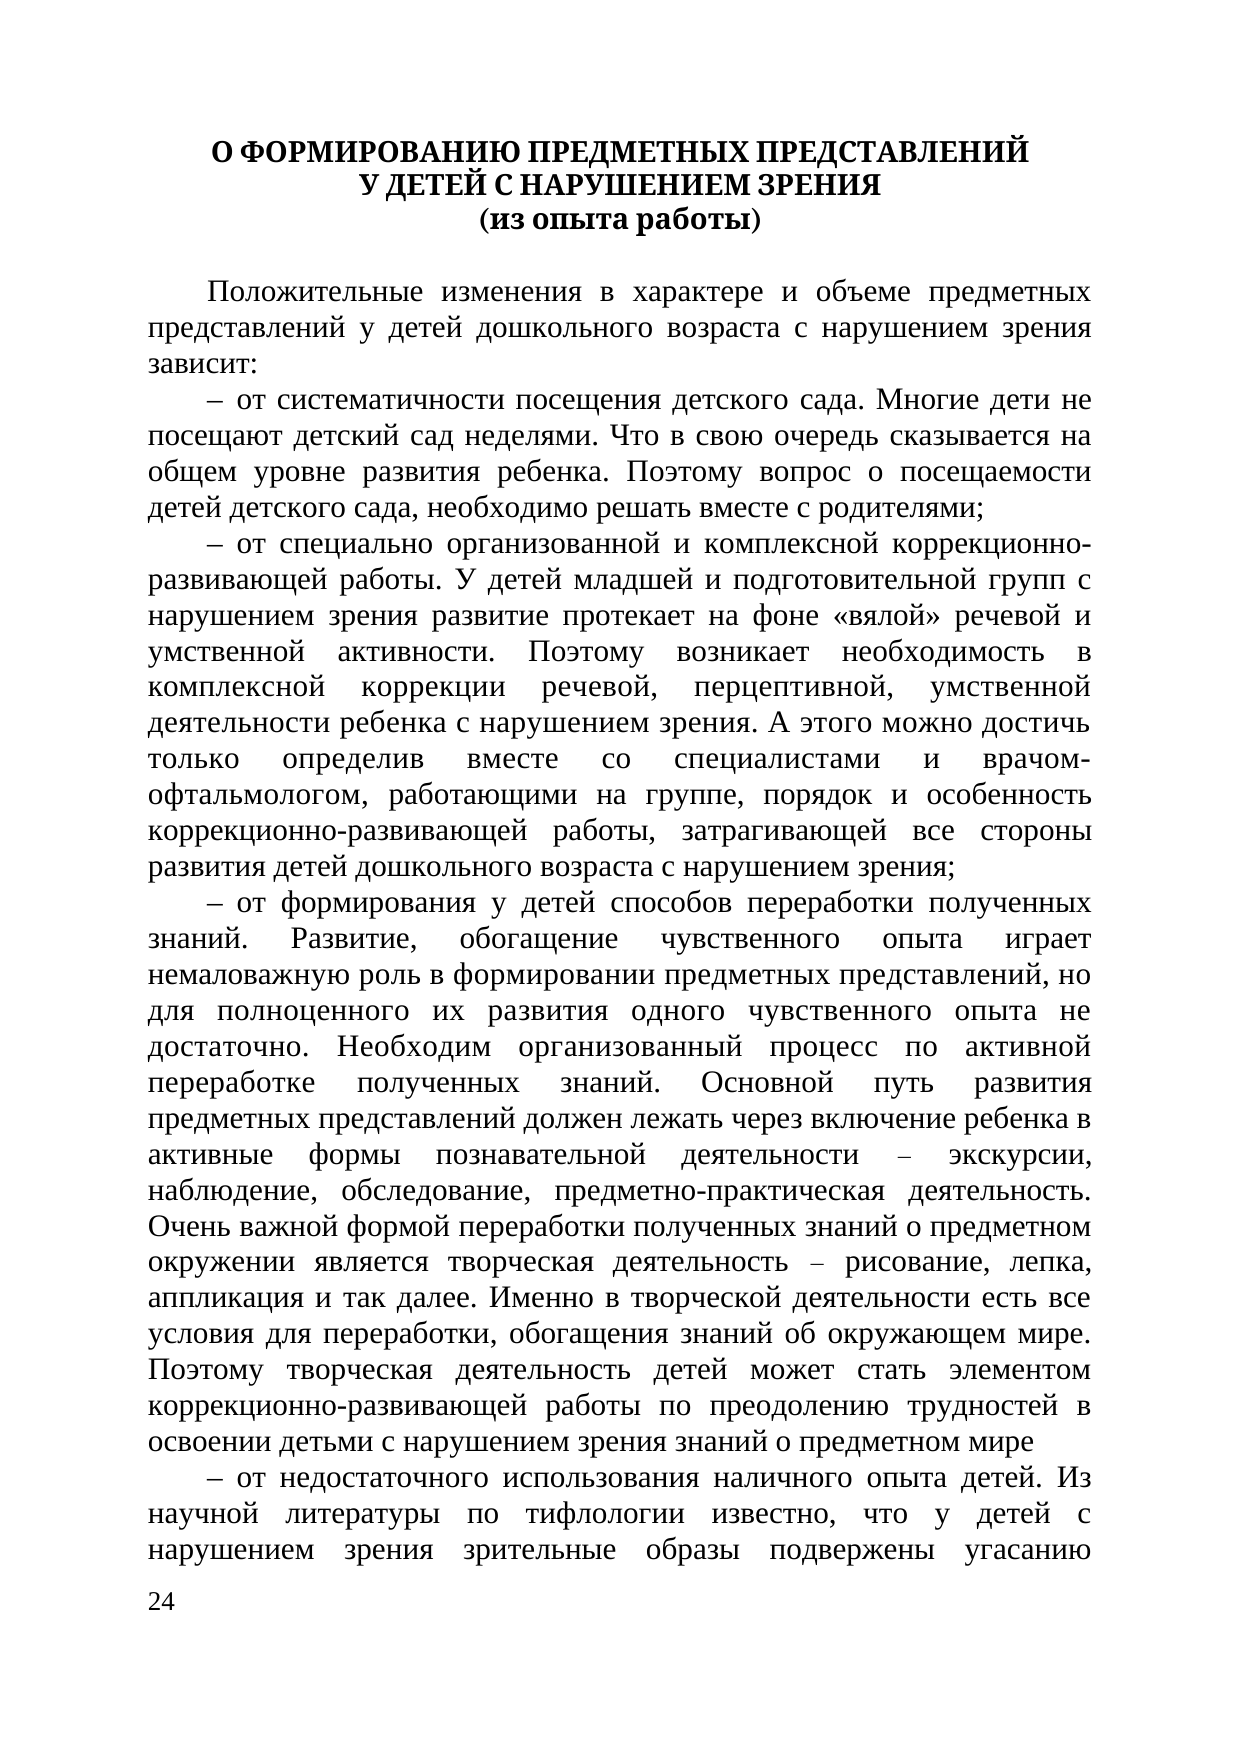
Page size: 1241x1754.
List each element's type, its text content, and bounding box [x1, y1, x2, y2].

list от формирования у детей способов переработки полученных знаний. Развитие, обогащение чувственного опыта играет немаловажную роль в формировании предметных представлений, но для полноценного их развития одного чувственного опыта не достаточно. Необходим организованный процесс по активной переработке полученных знаний. Основной путь развития предметных представлений должен лежать через включение ребенка в активные формы познавательной деятельности экскурсии, наблюдение, обследование, предметно-практическая деятельность. Очень важной формой переработки полученных знаний о предметном окружении является творческая деятельность рисование, лепка, аппликация и так далее. Именно в творческой деятельности есть все условия для переработки, обогащения знаний об окружающем мире. Поэтому творческая деятельность детей может стать элементом коррекционно-развивающей работы по преодолению трудностей в освоении детьми с нарушением зрения знаний о предметном мире [148, 883, 1092, 1458]
text (из опыта работы) [148, 203, 1092, 236]
text У ДЕТЕЙ С НАРУШЕНИЕМ ЗРЕНИЯ [148, 169, 1092, 203]
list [148, 1458, 1092, 1566]
list от систематичности посещения детского сада. Многие дети не посещают детский сад неделями. Что в свою очередь сказывается на общем уровне развития ребенка. Поэтому вопрос о посещаемости детей детского сада, необходимо решать вместе с родителями; [148, 380, 1092, 524]
text Положительные изменения в характере и объеме предметных представлений у детей дошкольного возраста с нарушением зрения зависит: [148, 272, 1092, 380]
list от специально организованной и комплексной коррекционно-развивающей работы. У детей младшей и подготовительной групп с нарушением зрения развитие протекает на фоне «вялой» речевой и умственной активности. Поэтому возникает необходимость в комплексной коррекции речевой, перцептивной, умственной деятельности ребенка с нарушением зрения. А этого можно достичь только определив вместе со специалистами и врачом-офтальмологом, работающими на группе, порядок и особенность коррекционно-развивающей работы, затрагивающей все стороны развития детей дошкольного возраста с нарушением зрения; [148, 524, 1092, 883]
text О ФОРМИРОВАНИЮ ПРЕДМЕТНЫХ ПРЕДСТАВЛЕНИЙ [148, 136, 1092, 169]
